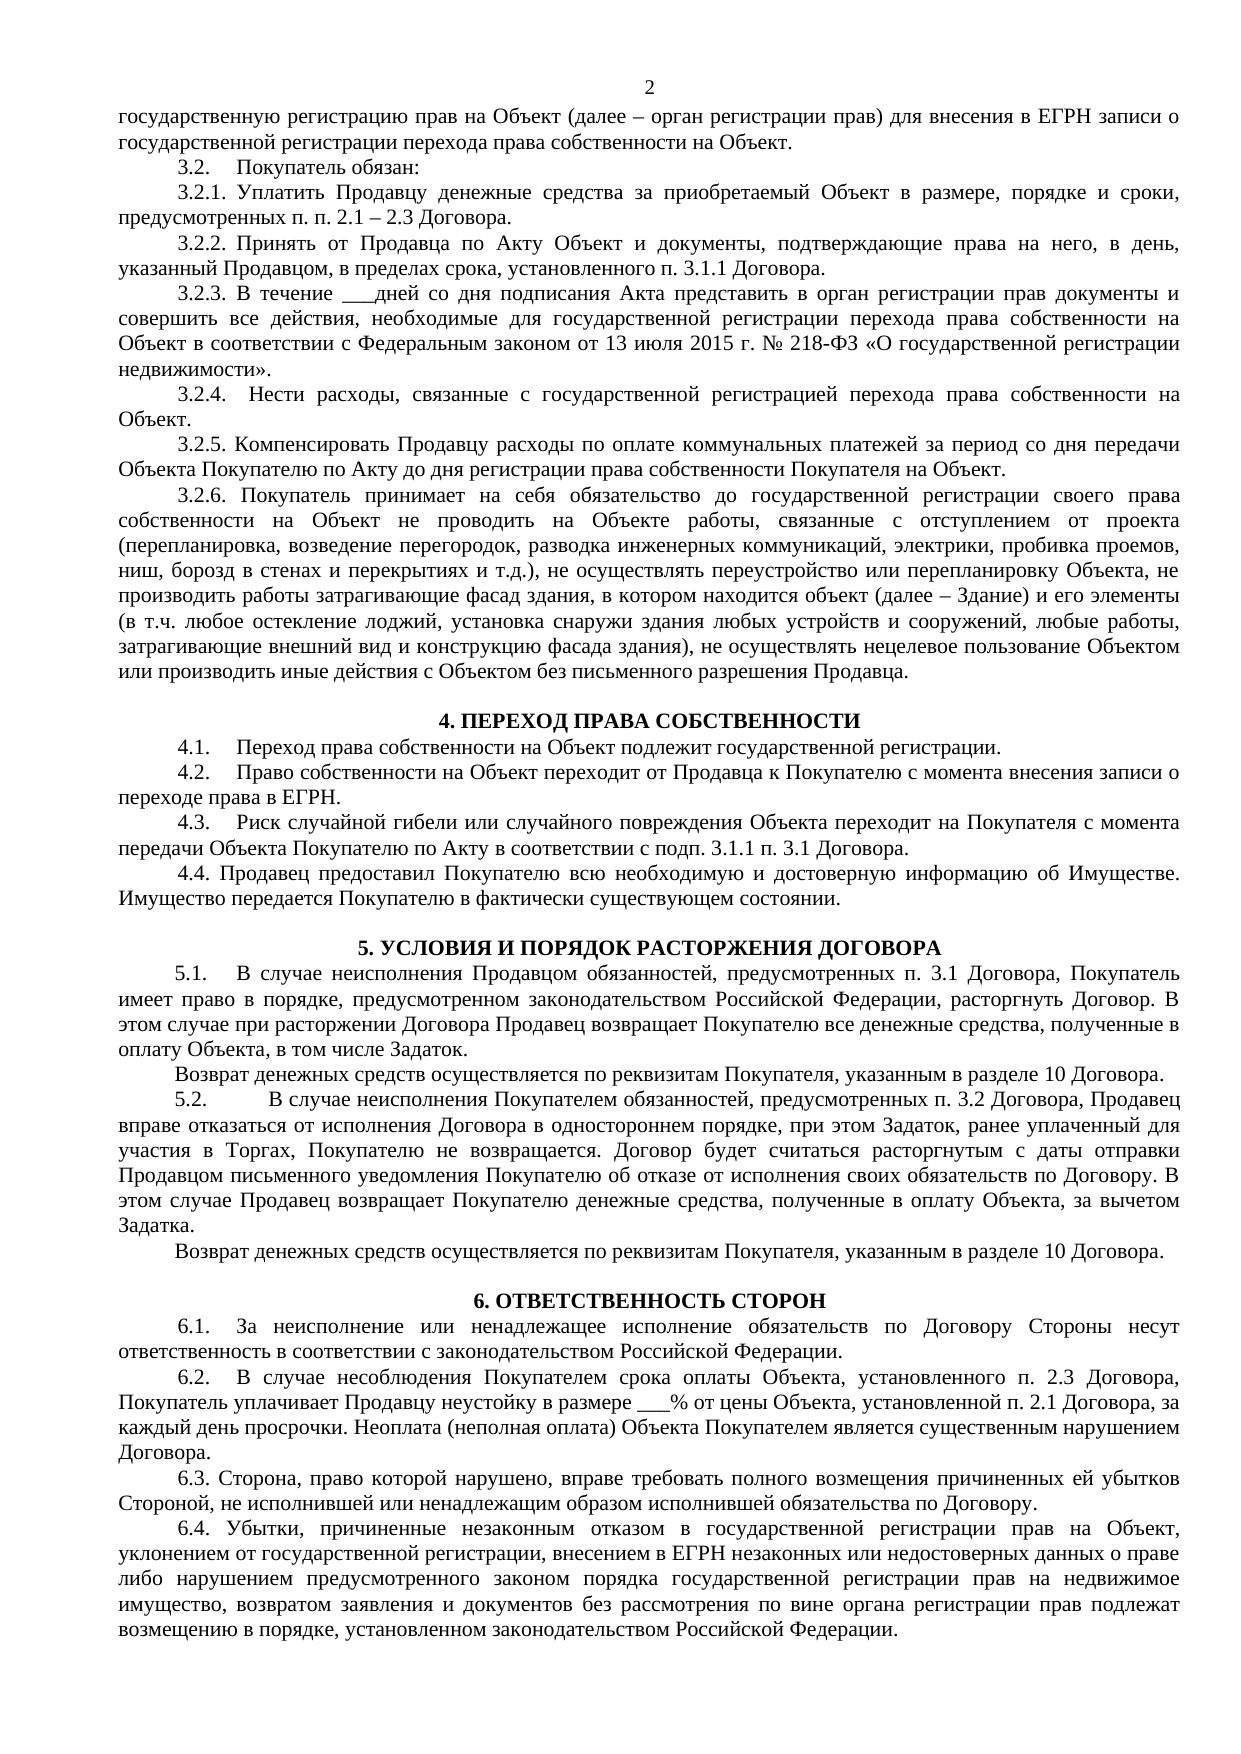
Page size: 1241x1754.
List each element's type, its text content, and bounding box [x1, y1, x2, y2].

text 4.2. Право собственности на Объект переходит от Продавца к Покупателю с момента внесения записи о переходе права в ЕГРН. [118, 759, 1181, 809]
text 4. ПЕРЕХОД ПРАВА СОБСТВЕННОСТИ [118, 708, 1181, 734]
text Возврат денежных средств осуществляется по реквизитам Покупателя, указанным в разделе 10 Договора. [118, 1061, 1181, 1086]
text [118, 103, 1181, 154]
list 6.1. За неисполнение или ненадлежащее исполнение обязательств по Договору Стороны несут ответственность в соответствии с законодательством Российской Федерации. [118, 1313, 1181, 1364]
text 4.3. Риск случайной гибели или случайного повреждения Объекта переходит на Покупателя с момента передачи Объекта Покупателю по Акту в соответствии с подп. 3.1.1 п. 3.1 Договора. [118, 809, 1181, 860]
text 3.2.6. Покупатель принимает на себя обязательство до государственной регистрации своего права собственности на Объект не проводить на Объекте работы, связанные с отступлением от проекта (перепланировка, возведение перегородок, разводка инженерных коммуникаций, электрики, пробивка проемов, ниш, борозд в стенах и перекрытиях и т.д.), не осуществлять переустройство или перепланировку Объекта, не производить работы затрагивающие фасад здания, в котором находится объект (далее – Здание) и его элементы (в т.ч. любое остекление лоджий, установка снаружи здания любых устройств и сооружений, любые работы, затрагивающие внешний вид и конструкцию фасада здания), не осуществлять нецелевое пользование Объектом или производить иные действия с Объектом без письменного разрешения Продавца. [118, 482, 1181, 683]
text 3.2.5. Компенсировать Продавцу расходы по оплате коммунальных платежей за период со дня передачи Объекта Покупателю по Акту до дня регистрации права собственности Покупателя на Объект. [118, 431, 1181, 482]
text 5.2. В случае неисполнения Покупателем обязанностей, предусмотренных п. 3.2 Договора, Продавец вправе отказаться от исполнения Договора в одностороннем порядке, при этом Задаток, ранее уплаченный для участия в Торгах, Покупателю не возвращается. Договор будет считаться расторгнутым с даты отправки Продавцом письменного уведомления Покупателю об отказе от исполнения своих обязательств по Договору. В этом случае Продавец возвращает Покупателю денежные средства, полученные в оплату Объекта, за вычетом Задатка. [118, 1086, 1181, 1238]
text 3.2.2. Принять от Продавца по Акту Объект и документы, подтверждающие права на него, в день, указанный Продавцом, в пределах срока, установленного п. 3.1.1 Договора. [118, 229, 1181, 280]
text 4.1. Переход права собственности на Объект подлежит государственной регистрации. [118, 734, 1181, 759]
text 6.3. Сторона, право которой нарушено, вправе требовать полного возмещения причиненных ей убытков Стороной, не исполнившей или ненадлежащим образом исполнившей обязательства по Договору. [118, 1464, 1181, 1515]
text Возврат денежных средств осуществляется по реквизитам Покупателя, указанным в разделе 10 Договора. [118, 1238, 1181, 1263]
text 6.4. Убытки, причиненные незаконным отказом в государственной регистрации прав на Объект, уклонением от государственной регистрации, внесением в ЕГРН незаконных или недостоверных данных о праве либо нарушением предусмотренного законом порядка государственной регистрации прав на недвижимое имущество, возвратом заявления и документов без рассмотрения по вине органа регистрации прав подлежат возмещению в порядке, установленном законодательством Российской Федерации. [118, 1515, 1181, 1641]
text 3.2.4. Нести расходы, связанные с государственной регистрацией перехода права собственности на Объект. [118, 381, 1181, 431]
text 6.2. В случае несоблюдения Покупателем срока оплаты Объекта, установленного п. 2.3 Договора, Покупатель уплачивает Продавцу неустойку в размере ___% от цены Объекта, установленной п. 2.1 Договора, за каждый день просрочки. Неоплата (неполная оплата) Объекта Покупателем является существенным нарушением Договора. [118, 1364, 1181, 1464]
text 3.2.1. Уплатить Продавцу денежные средства за приобретаемый Объект в размере, порядке и сроки, предусмотренных п. п. 2.1 – 2.3 Договора. [118, 179, 1181, 229]
text 5. УСЛОВИЯ И ПОРЯДОК РАСТОРЖЕНИЯ ДОГОВОРА [118, 935, 1181, 960]
text 3.2.3. В течение ___дней со дня подписания Акта представить в орган регистрации прав документы и совершить все действия, необходимые для государственной регистрации перехода права собственности на Объект в соответствии с Федеральным законом от 13 июля 2015 г. № 218-ФЗ «О государственной регистрации недвижимости». [118, 280, 1181, 381]
text 4.4. Продавец предоставил Покупателю всю необходимую и достоверную информацию об Имуществе. Имущество передается Покупателю в фактически существующем состоянии. [118, 860, 1181, 910]
text 6. ОТВЕТСТВЕННОСТЬ СТОРОН [118, 1288, 1181, 1313]
text 3.2. Покупатель обязан: [118, 154, 1181, 179]
text 5.1. В случае неисполнения Продавцом обязанностей, предусмотренных п. 3.1 Договора, Покупатель имеет право в порядке, предусмотренном законодательством Российской Федерации, расторгнуть Договор. В этом случае при расторжении Договора Продавец возвращает Покупателю все денежные средства, полученные в оплату Объекта, в том числе Задаток. [118, 960, 1181, 1061]
